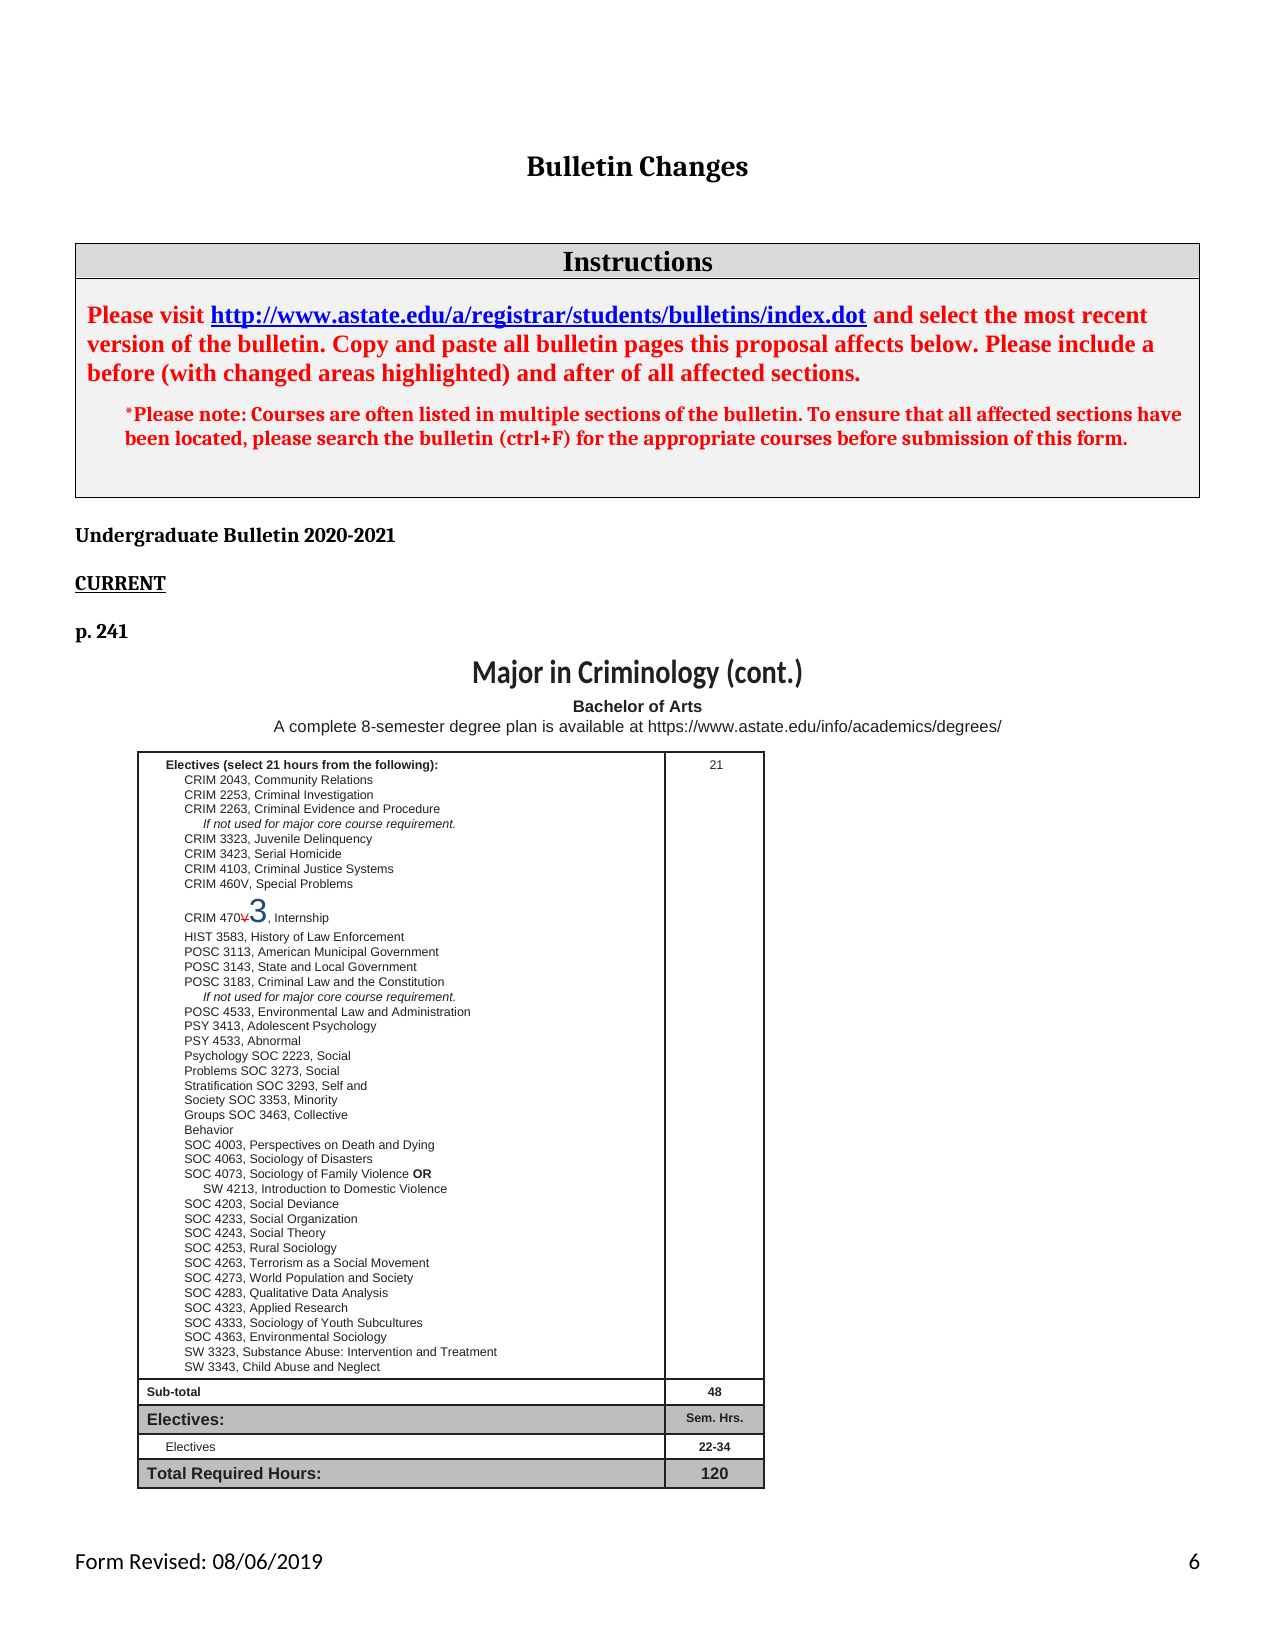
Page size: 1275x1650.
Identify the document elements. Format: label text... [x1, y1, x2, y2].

table_header Electives (select 21 hours from the following): CRIM 2043, Community Relations CRIM 2253, Criminal Investigation CRIM 2263, Criminal Evidence and Procedure If not used for major core course requirement. CRIM 3323, Juvenile Delinquency CRIM 3423, Serial Homicide CRIM 4103, Criminal Justice Systems CRIM 460V, Special Problems CRIM 470V3, Internship HIST 3583, History of Law Enforcement POSC 3113, American Municipal Government POSC 3143, State and Local Government POSC 3183, Criminal Law and the Constitution If not used for major core course requirement. POSC 4533, Environmental Law and Administration PSY 3413, Adolescent Psychology PSY 4533, Abnormal Psychology SOC 2223, Social Problems SOC 3273, Social Stratification SOC 3293, Self and Society SOC 3353, Minority Groups SOC 3463, Collective Behavior SOC 4003, Perspectives on Death and Dying SOC 4063, Sociology of Disasters SOC 4073, Sociology of Family Violence OR SW 4213, Introduction to Domestic Violence SOC 4203, Social Deviance SOC 4233, Social Organization SOC 4243, Social Theory SOC 4253, Rural Sociology SOC 4263, Terrorism as a Social Movement SOC 4273, World Population and Society SOC 4283, Qualitative Data Analysis SOC 4323, Applied Research SOC 4333, Sociology of Youth Subcultures SOC 4363, Environmental Sociology SW 3323, Substance Abuse: Intervention and Treatment SW 3343, Child Abuse and Neglect [139, 753, 664, 1378]
table_cell Please visit http://www.astate.edu/a/registrar/students/bulletins/index.dot and select the most recent version of the bulletin. Copy and paste all bulletin pages this proposal affects below. Please include a before (with changed areas highlighted) and after of all affected sections. *Please note: Courses are often listed in multiple sections of the bulletin. To ensure that all affected sections have been located, please search the bulletin (ctrl+F) for the appropriate courses before submission of this form. [76, 279, 1199, 497]
text A complete 8-semester degree plan is available at https://www.astate.edu/info/academics/degrees/ [83, 717, 1192, 736]
text Undergraduate Bulletin 2020-2021 [75, 498, 1200, 548]
table_cell Sem. Hrs. [666, 1406, 763, 1433]
text Bachelor of Arts [83, 697, 1192, 716]
text p. 241 [75, 620, 1200, 644]
table_cell Electives [139, 1435, 664, 1458]
table_header 21 [666, 753, 763, 1378]
text Major in Criminology (cont.) [83, 652, 1192, 692]
table_cell Electives: [139, 1406, 664, 1433]
table_cell Total Required Hours: [139, 1460, 664, 1487]
table_cell Sub-total [139, 1380, 664, 1404]
text Bulletin Changes [75, 150, 1200, 183]
table_cell 22-34 [666, 1435, 763, 1458]
table_cell 120 [666, 1460, 763, 1487]
text CURRENT [75, 572, 1200, 596]
table_header Instructions [76, 244, 1199, 277]
table_cell 48 [666, 1380, 763, 1404]
